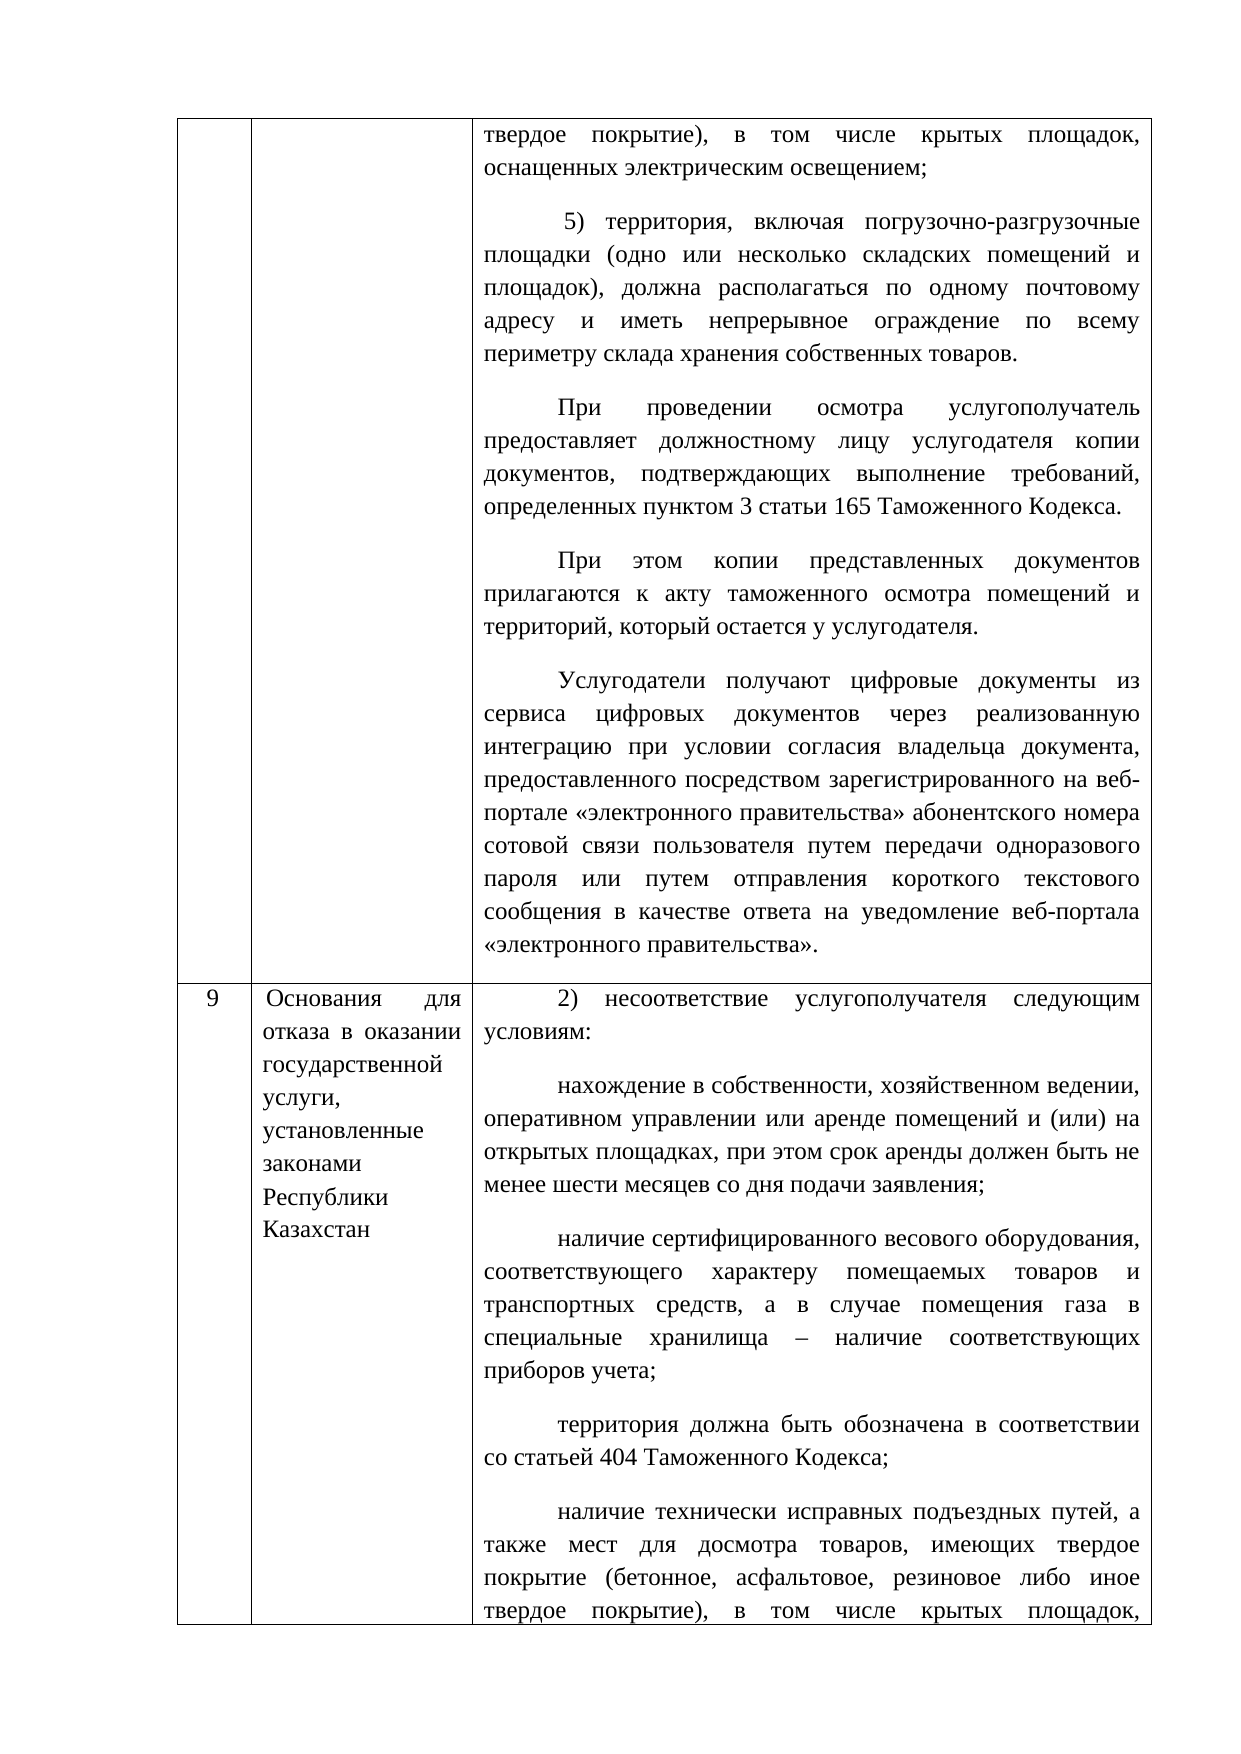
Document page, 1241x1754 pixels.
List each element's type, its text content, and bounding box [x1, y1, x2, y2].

table_cell 8 [178, 119, 251, 982]
table_cell 9 [178, 984, 251, 1624]
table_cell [473, 984, 1151, 1624]
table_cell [252, 984, 472, 1624]
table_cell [252, 119, 472, 982]
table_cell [473, 119, 1151, 982]
